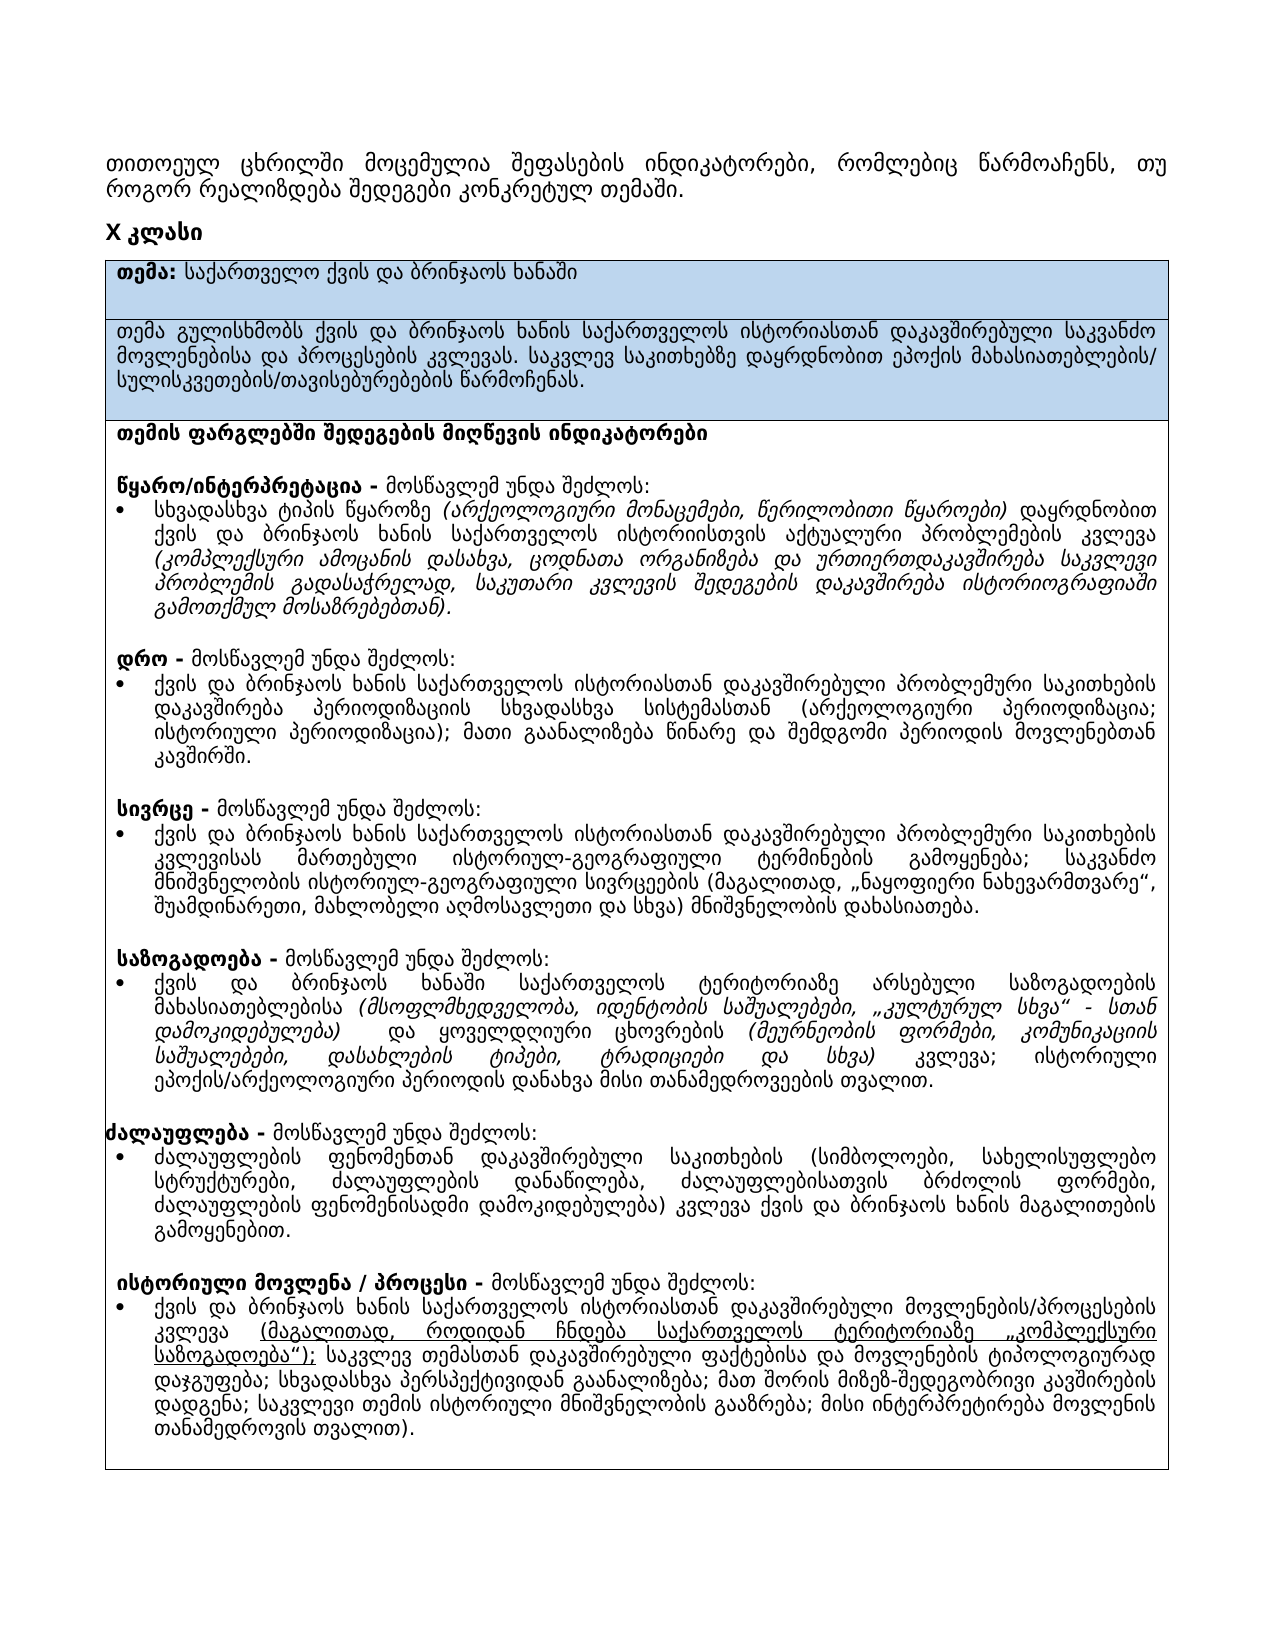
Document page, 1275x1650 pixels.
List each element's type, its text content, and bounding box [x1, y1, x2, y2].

table_cell თემა გულისხმობს ქვის და ბრინჯაოს ხანის საქართველოს ისტორიასთან დაკავშირებული საკვანძო მოვლენებისა და პროცესების კვლევას. საკვლევ საკითხებზე დაყრდნობით ეპოქის მახასიათებლების/ სულისკვეთების/თავისებურებების წარმოჩენას. [106, 320, 1168, 420]
table_cell თემის ფარგლებში შედეგების მიღწევის ინდიკატორები წყარო/ინტერპრეტაცია - მოსწავლემ უნდა შეძლოს: სხვადასხვა ტიპის წყაროზე (არქეოლოგიური მონაცემები, წერილობითი წყაროები) დაყრდნობით ქვის და ბრინჯაოს ხანის საქართველოს ისტორიისთვის აქტუალური პრობლემების კვლევა (კომპლექსური ამოცანის დასახვა, ცოდნათა ორგანიზება და ურთიერთდაკავშირება საკვლევი პრობლემის გადასაჭრელად, საკუთარი კვლევის შედეგების დაკავშირება ისტორიოგრაფიაში გამოთქმულ მოსაზრებებთან). დრო - მოსწავლემ უნდა შეძლოს: ქვის და ბრინჯაოს ხანის საქართველოს ისტორიასთან დაკავშირებული პრობლემური საკითხების დაკავშირება პერიოდიზაციის სხვადასხვა სისტემასთან (არქეოლოგიური პერიოდიზაცია; ისტორიული პერიოდიზაცია); მათი გაანალიზება წინარე და შემდგომი პერიოდის მოვლენებთან კავშირში. სივრცე - მოსწავლემ უნდა შეძლოს: ქვის და ბრინჯაოს ხანის საქართველოს ისტორიასთან დაკავშირებული პრობლემური საკითხების კვლევისას მართებული ისტორიულ-გეოგრაფიული ტერმინების გამოყენება; საკვანძო მნიშვნელობის ისტორიულ-გეოგრაფიული სივრცეების (მაგალითად, „ნაყოფიერი ნახევარმთვარე“, შუამდინარეთი, მახლობელი აღმოსავლეთი და სხვა) მნიშვნელობის დახასიათება. საზოგადოება - მოსწავლემ უნდა შეძლოს: ქვის და ბრინჯაოს ხანაში საქართველოს ტერიტორიაზე არსებული საზოგადოების მახასიათებლებისა (მსოფლმხედველობა, იდენტობის საშუალებები, „კულტურულ სხვა“ - სთან დამოკიდებულება) და ყოველდღიური ცხოვრების (მეურნეობის ფორმები, კომუნიკაციის საშუალებები, დასახლების ტიპები, ტრადიციები და სხვა) კვლევა; ისტორიული ეპოქის/არქეოლოგიური პერიოდის დანახვა მისი თანამედროვეების თვალით. ძალაუფლება - მოსწავლემ უნდა შეძლოს: ძალაუფლების ფენომენთან დაკავშირებული საკითხების (სიმბოლოები, სახელისუფლებო სტრუქტურები, ძალაუფლების დანაწილება, ძალაუფლებისათვის ბრძოლის ფორმები, ძალაუფლების ფენომენისადმი დამოკიდებულება) კვლევა ქვის და ბრინჯაოს ხანის მაგალითების გამოყენებით. ისტორიული მოვლენა / პროცესი - მოსწავლემ უნდა შეძლოს: ქვის და ბრინჯაოს ხანის საქართველოს ისტორიასთან დაკავშირებული მოვლენების/პროცესების კვლევა (მაგალითად, როდიდან ჩნდება საქართველოს ტერიტორიაზე „კომპლექსური საზოგადოება“); საკვლევ თემასთან დაკავშირებული ფაქტებისა და მოვლენების ტიპოლოგიურად დაჯგუფება; სხვადასხვა პერსპექტივიდან გაანალიზება; მათ შორის მიზეზ-შედეგობრივი კავშირების დადგენა; საკვლევი თემის ისტორიული მნიშვნელობის გააზრება; მისი ინტერპრეტირება მოვლენის თანამედროვის თვალით). [106, 421, 1168, 1468]
text X კლასი [106, 216, 1169, 247]
text თითოეულ ცხრილში მოცემულია შეფასების ინდიკატორები, რომლებიც წარმოაჩენს, თუ როგორ რეალიზდება შედეგები კონკრეტულ თემაში. [106, 150, 1169, 203]
table_header თემა: საქართველო ქვის და ბრინჯაოს ხანაში [106, 261, 1168, 319]
